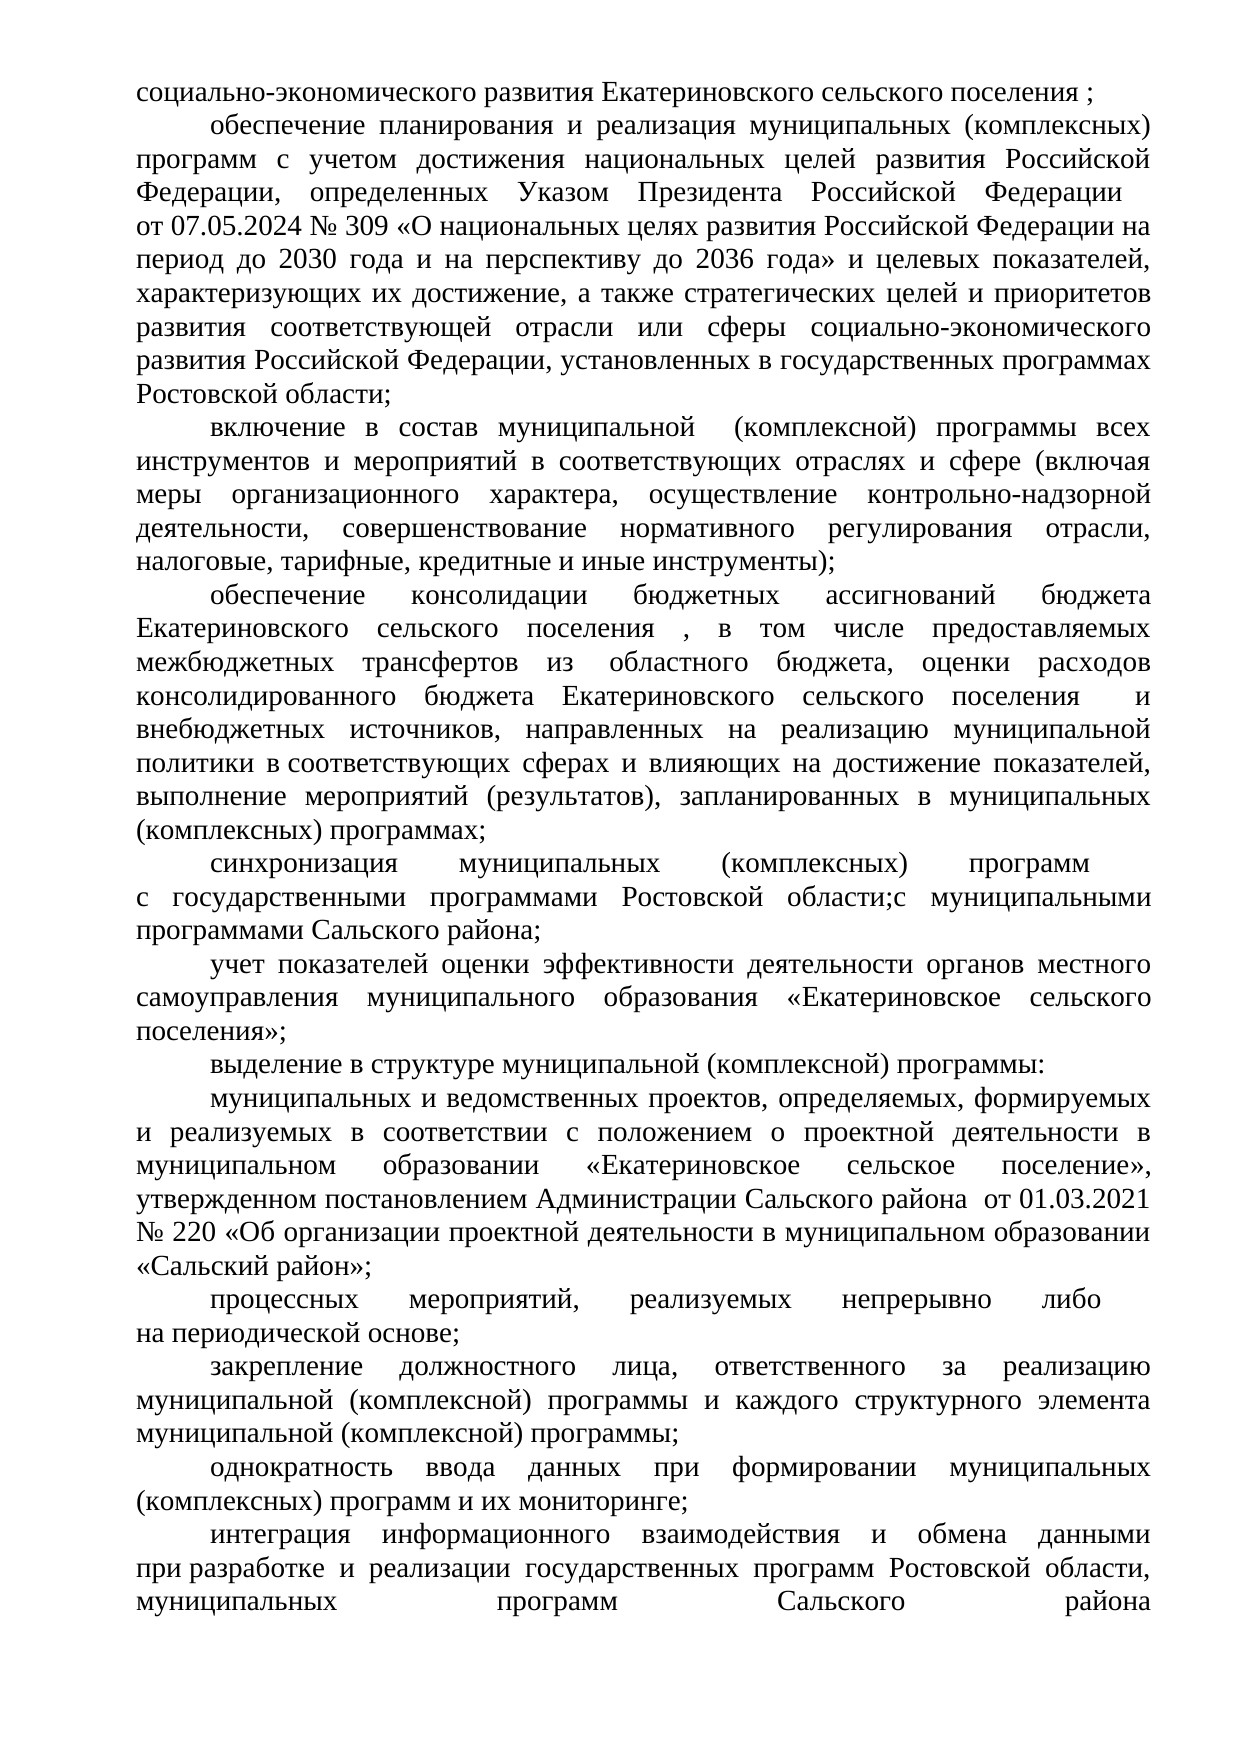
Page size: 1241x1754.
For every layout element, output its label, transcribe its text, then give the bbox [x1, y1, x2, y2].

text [136, 74, 1152, 107]
text процессных мероприятий, реализуемых непрерывно либо на периодической основе; [136, 1281, 1152, 1348]
text включение в состав муниципальной (комплексной) программы всех инструментов и мероприятий в соответствующих отраслях и сфере (включая меры организационного характера, осуществление контрольно-надзорной деятельности, совершенствование нормативного регулирования отрасли, налоговые, тарифные, кредитные и иные инструменты); [136, 409, 1152, 577]
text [136, 1516, 1152, 1617]
text обеспечение планирования и реализация муниципальных (комплексных) программ с учетом достижения национальных целей развития Российской Федерации, определенных Указом Президента Российской Федерации от 07.05.2024 № 309 «О национальных целях развития Российской Федерации на период до 2030 года и на перспективу до 2036 года» и целевых показателей, характеризующих их достижение, а также стратегических целей и приоритетов развития соответствующей отрасли или сферы социально-экономического развития Российской Федерации, установленных в государственных программах Ростовской области; [136, 107, 1152, 409]
text учет показателей оценки эффективности деятельности органов местного самоуправления муниципального образования «Екатериновское сельского поселения»; [136, 946, 1152, 1047]
text обеспечение консолидации бюджетных ассигнований бюджета Екатериновского сельского поселения , в том числе предоставляемых межбюджетных трансфертов из областного бюджета, оценки расходов консолидированного бюджета Екатериновского сельского поселения и внебюджетных источников, направленных на реализацию муниципальной политики в соответствующих сферах и влияющих на достижение показателей, выполнение мероприятий (результатов), запланированных в муниципальных (комплексных) программах; [136, 577, 1152, 845]
text выделение в структуре муниципальной (комплексной) программы: [136, 1047, 1152, 1080]
text синхронизация муниципальных (комплексных) программ с государственными программами Ростовской области;с муниципальными программами Сальского района; [136, 845, 1152, 946]
text закрепление должностного лица, ответственного за реализацию муниципальной (комплексной) программы и каждого структурного элемента муниципальной (комплексной) программы; [136, 1348, 1152, 1449]
text однократность ввода данных при формировании муниципальных (комплексных) программ и их мониторинге; [136, 1449, 1152, 1516]
text муниципальных и ведомственных проектов, определяемых, формируемых и реализуемых в соответствии с положением о проектной деятельности в муниципальном образовании «Екатериновское сельское поселение», утвержденном постановлением Администрации Сальского района от 01.03.2021 № 220 «Об организации проектной деятельности в муниципальном образовании «Сальский район»; [136, 1080, 1152, 1281]
